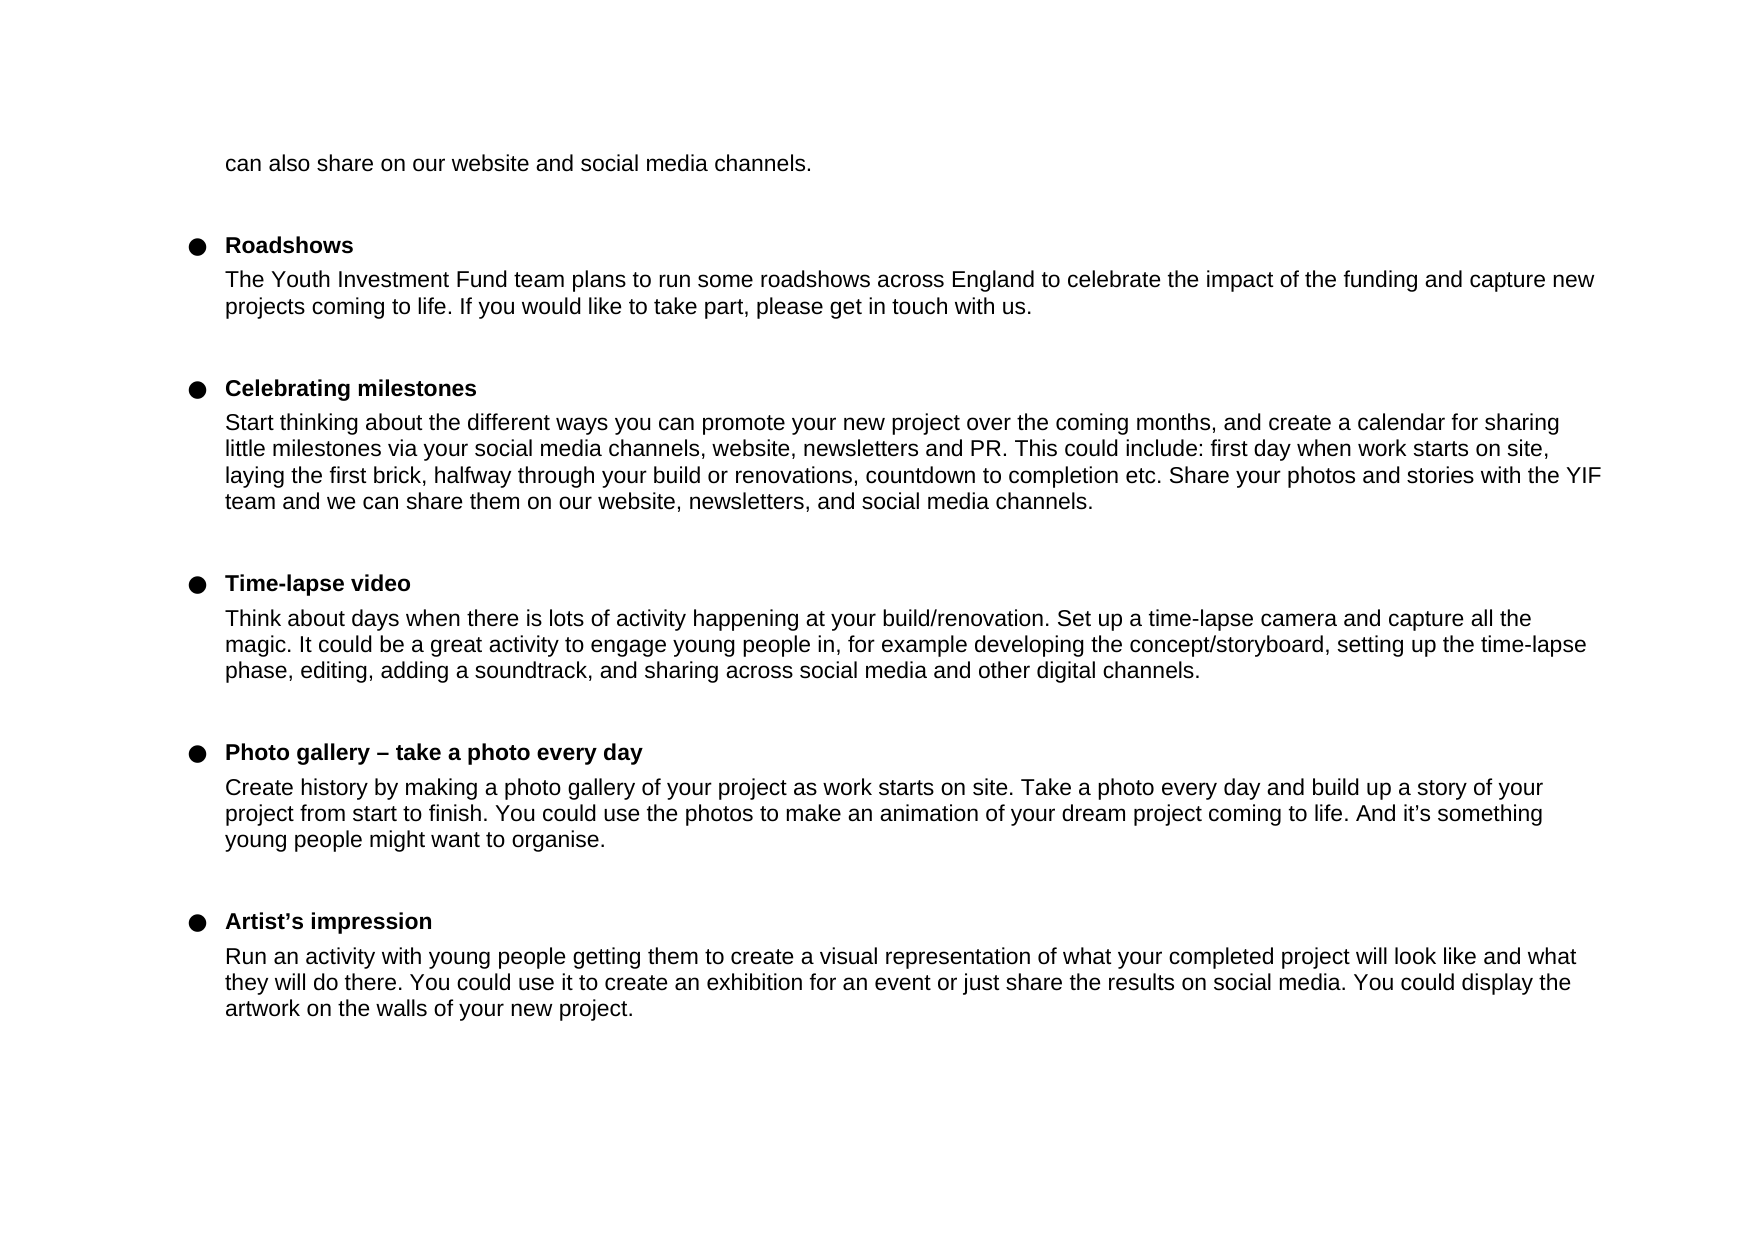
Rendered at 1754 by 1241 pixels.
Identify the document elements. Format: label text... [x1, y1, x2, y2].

list Celebrating milestones Start thinking about the different ways you can promote your new project over the coming months, and create a calendar for sharing little milestones via your social media channels, website, newsletters and PR. This could include: first day when work starts on site, laying the first brick, halfway through your build or renovations, countdown to completion etc. Share your photos and stories with the YIF team and we can share them on our website, newsletters, and social media channels. [187, 362, 1604, 541]
list Time-lapse video Think about days when there is lots of activity happening at your build/renovation. Set up a time-lapse camera and capture all the magic. It could be a great activity to engage young people in, for example developing the concept/storyboard, setting up the time-lapse phase, editing, adding a soundtrack, and sharing across social media and other digital channels. [187, 557, 1604, 710]
list Photo gallery – take a photo every day Create history by making a photo gallery of your project as work starts on site. Take a photo every day and build up a story of your project from start to finish. You could use the photos to make an animation of your dream project coming to life. And it’s something young people might want to organise. [187, 727, 1604, 879]
list Artist’s impression Run an activity with young people getting them to create a visual representation of what your completed project will look like and what they will do there. You could use it to create an exhibition for an event or just share the results on social media. You could display the artwork on the walls of your new project. [187, 896, 1604, 1048]
list Roadshows The Youth Investment Fund team plans to run some roadshows across England to celebrate the impact of the funding and capture new projects coming to life. If you would like to take part, please get in touch with us. [187, 219, 1604, 345]
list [187, 150, 1604, 203]
